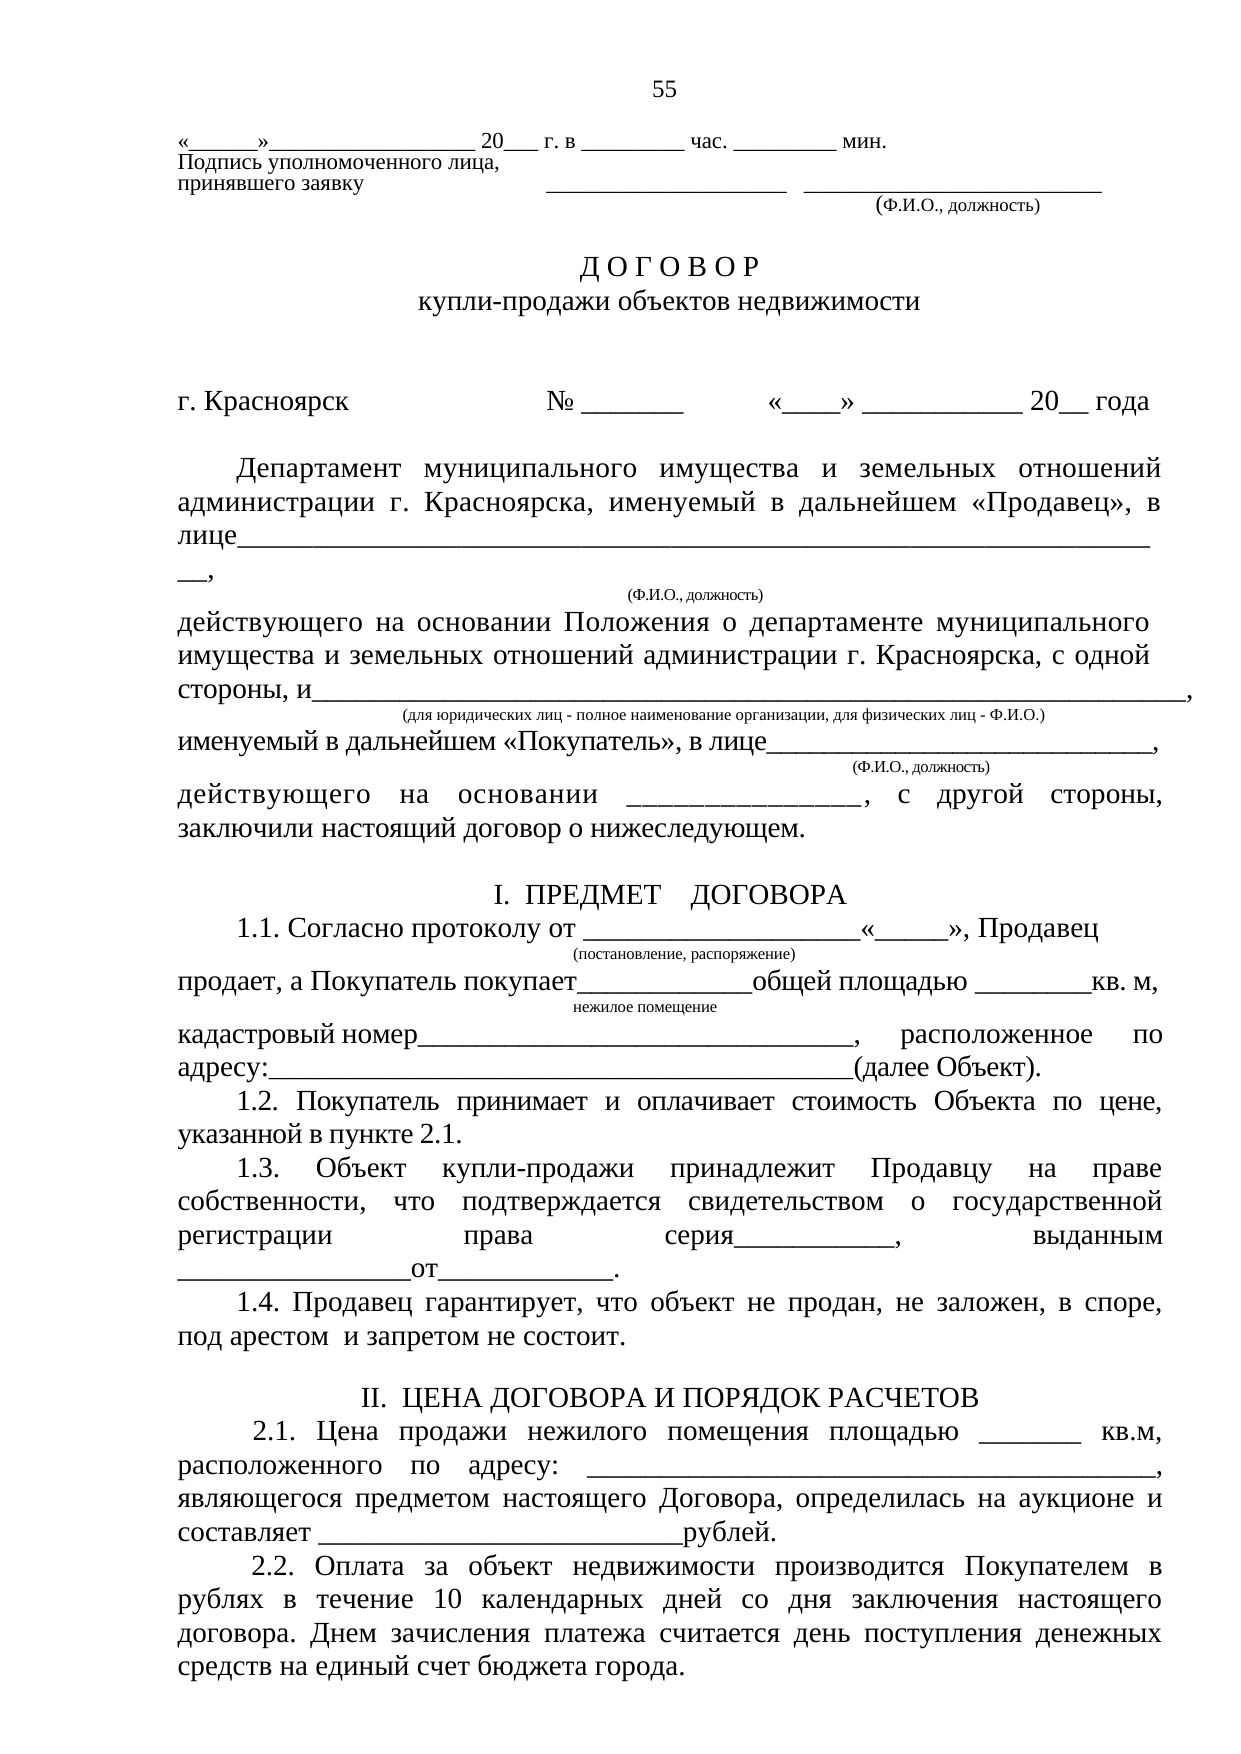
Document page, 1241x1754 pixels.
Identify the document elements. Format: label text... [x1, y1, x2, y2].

text 2.1. Цена продажи нежилого помещения площадью _______ кв.м, расположенного по адресу: _______________________________________, являющегося предметом настоящего Договора, определилась на аукционе и составляет _________________________рублей. [177, 1413, 1163, 1548]
text 1.2. Покупатель принимает и оплачивает стоимость Объекта по цене, указанной в пункте 2.1. [177, 1083, 1163, 1150]
text г. Красноярск № _______ «____» ___________ 20__ года [177, 383, 1161, 417]
text продает, а Покупатель покупает____________общей площадью ________кв. м, [177, 963, 1163, 997]
text кадастровый номер , расположенное по адресу: (далее Объект). [177, 1016, 1163, 1083]
text действующего на основании _______________, с другой стороны, заключили настоящий договор о нижеследующем. [177, 776, 1163, 843]
text (для юридических лиц - полное наименование организации, для физических лиц - Ф.И.О.) [327, 704, 1163, 723]
text 1.3. Объект купли-продажи принадлежит Продавцу на праве собственности, что подтверждается свидетельством о государственной регистрации права серия___________, выданным ________________от____________. [177, 1150, 1163, 1284]
text (Ф.И.О., должность) [777, 757, 1163, 776]
text I. ПРЕДМЕТ ДОГОВОРА [177, 877, 1163, 910]
text 2.2. Оплата за объект недвижимости производится Покупателем в рублях в течение 10 календарных дней со дня заключения настоящего договора. Днем зачисления платежа считается день поступления денежных средств на единый счет бюджета города. [177, 1548, 1163, 1682]
text Департамент муниципального имущества и земельных отношений администрации г. Красноярска, именуемый в дальнейшем «Продавец», в лице_______________________________________________________________, [177, 450, 1163, 584]
text II. ЦЕНА ДОГОВОРА И ПОРЯДОК РАСЧЕТОВ [177, 1380, 1163, 1413]
text «______»__________________ 20___ г. в _________ час. _________ мин. [177, 131, 1152, 152]
text принявшего заявку _____________________ __________________________ [177, 173, 1152, 194]
text (Ф.И.О., должность) [552, 584, 1163, 604]
text 1.4. Продавец гарантирует, что объект не продан, не заложен, в споре, под арестом и запретом не состоит. [177, 1284, 1163, 1351]
text Подпись уполномоченного лица, [177, 152, 1152, 173]
text 1.1. Согласно протоколу от ___________________«_____», Продавец [236, 910, 1163, 944]
text (постановление, распоряжение) [236, 944, 1163, 963]
text нежилое помещение [177, 997, 1163, 1016]
text (Ф.И.О., должность) [767, 194, 1152, 216]
text действующего на основании Положения о департаменте муниципального имущества и земельных отношений администрации г. Красноярска, с одной стороны, и , [177, 604, 1152, 704]
text купли-продажи объектов недвижимости [177, 283, 1161, 316]
title Д О Г О В О Р [177, 249, 1161, 283]
text именуемый в дальнейшем «Покупатель», в лице___________________________, [177, 723, 1163, 757]
